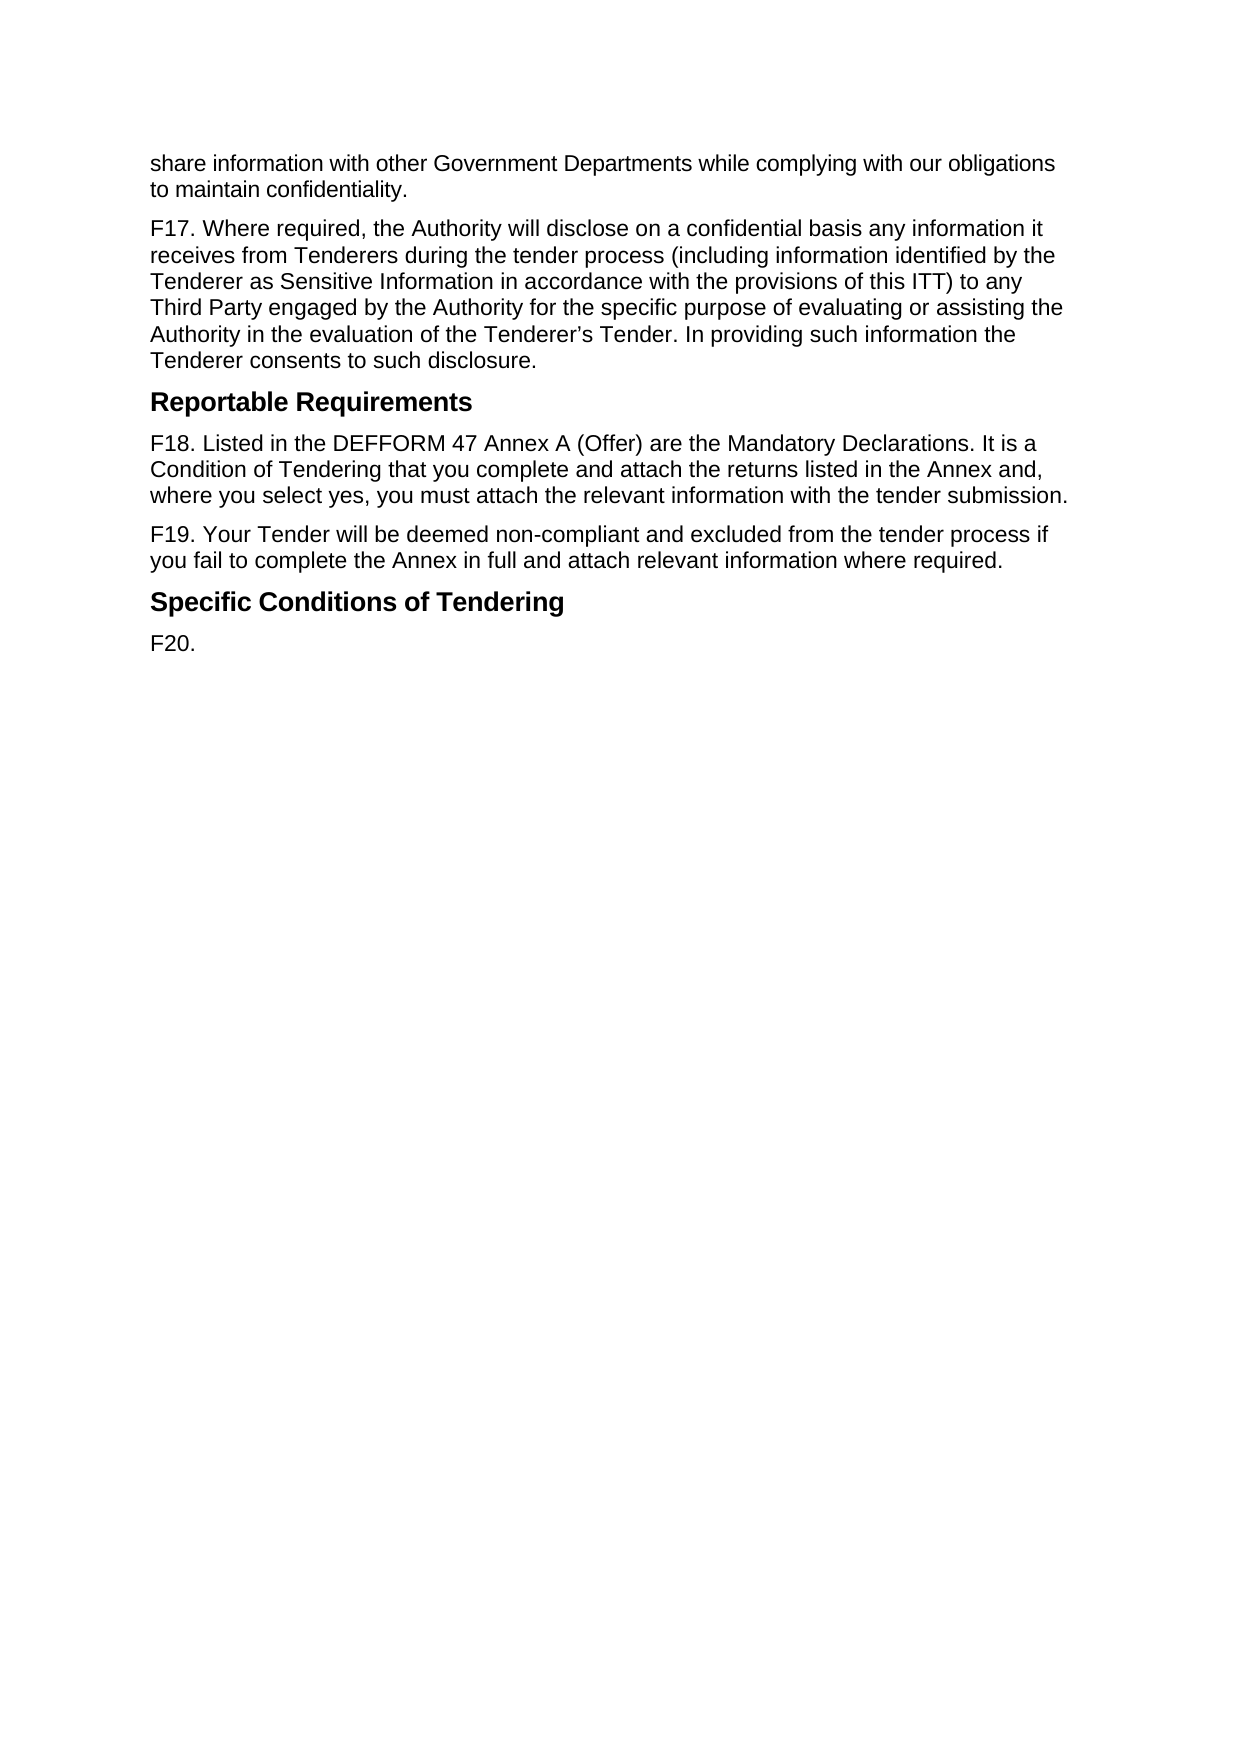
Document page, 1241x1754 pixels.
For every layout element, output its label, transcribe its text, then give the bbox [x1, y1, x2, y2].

text Reportable Requirements [150, 386, 1090, 417]
list Your Tender will be deemed non-compliant and excluded from the tender process if you fail to complete the Annex in full and attach relevant information where required. [150, 521, 1060, 574]
list Listed in the DEFFORM 47 Annex A (Offer) are the Mandatory Declarations. It is a Condition of Tendering that you complete and attach the returns listed in the Annex and, where you select yes, you must attach the relevant information with the tender submission. [150, 429, 1083, 509]
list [150, 150, 1075, 203]
text Specific Conditions of Tendering [150, 586, 1090, 618]
list Where required, the Authority will disclose on a confidential basis any information it receives from Tenderers during the tender process (including information identified by the Tenderer as Sensitive Information in accordance with the provisions of this ITT) to any Third Party engaged by the Authority for the specific purpose of evaluating or assisting the Authority in the evaluation of the Tenderer’s Tender. In providing such information the Tenderer consents to such disclosure. [150, 215, 1068, 373]
